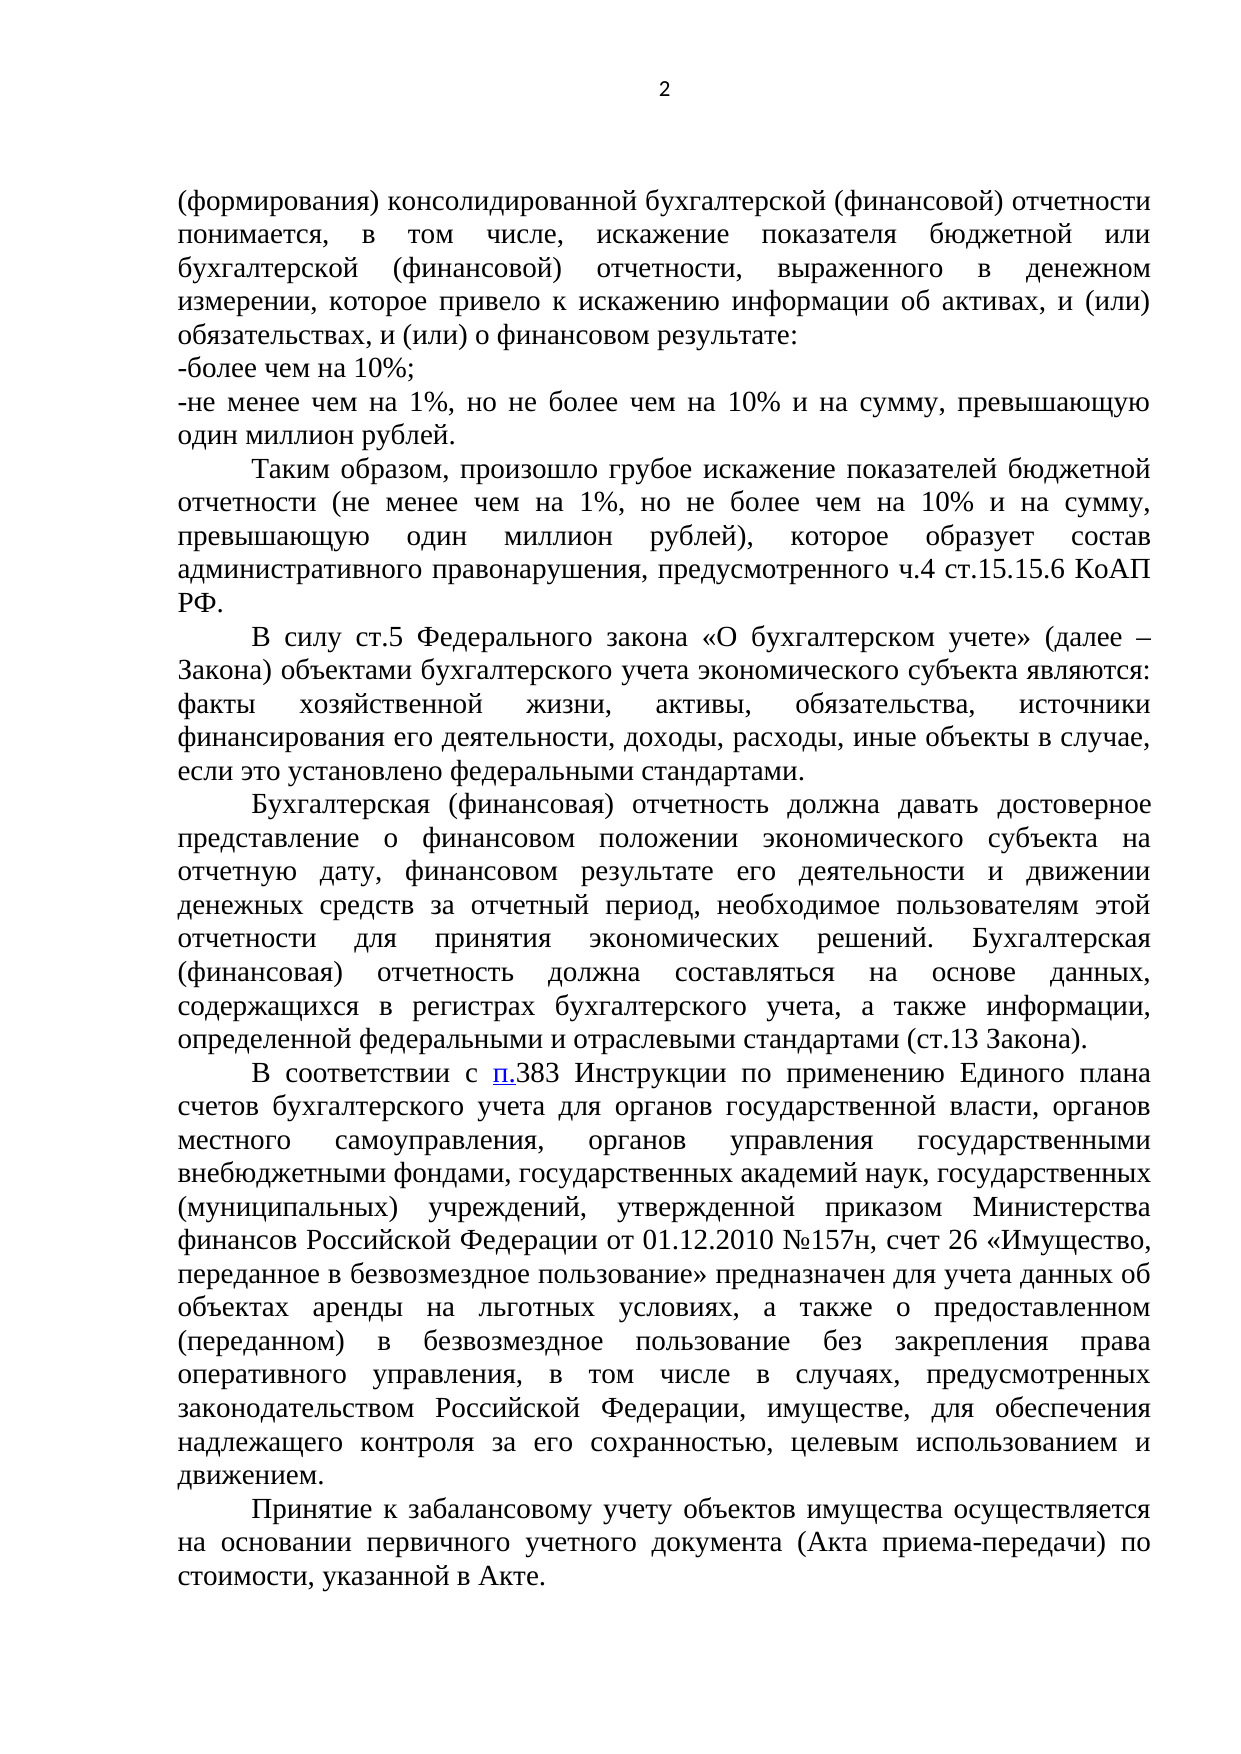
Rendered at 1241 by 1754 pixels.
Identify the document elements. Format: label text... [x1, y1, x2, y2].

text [177, 183, 1152, 350]
text В силу ст.5 Федерального закона «О бухгалтерском учете» (далее – Закона) объектами бухгалтерского учета экономического субъекта являются: факты хозяйственной жизни, активы, обязательства, источники финансирования его деятельности, доходы, расходы, иные объекты в случае, если это установлено федеральными стандартами. [177, 619, 1152, 786]
text Бухгалтерская (финансовая) отчетность должна давать достоверное представление о финансовом положении экономического субъекта на отчетную дату, финансовом результате его деятельности и движении денежных средств за отчетный период, необходимое пользователям этой отчетности для принятия экономических решений. Бухгалтерская (финансовая) отчетность должна составляться на основе данных, содержащихся в регистрах бухгалтерского учета, а также информации, определенной федеральными и отраслевыми стандартами (ст.13 Закона). [177, 786, 1152, 1055]
text -более чем на 10%; [177, 350, 1152, 384]
text Таким образом, произошло грубое искажение показателей бюджетной отчетности (не менее чем на 1%, но не более чем на 10% и на сумму, превышающую один миллион рублей), которое образует состав административного правонарушения, предусмотренного ч.4 ст.15.15.6 КоАП РФ. [177, 451, 1152, 619]
text В соответствии с п.383 Инструкции по применению Единого плана счетов бухгалтерского учета для органов государственной власти, органов местного самоуправления, органов управления государственными внебюджетными фондами, государственных академий наук, государственных (муниципальных) учреждений, утвержденной приказом Министерства финансов Российской Федерации от 01.12.2010 №157н, счет 26 «Имущество, переданное в безвозмездное пользование» предназначен для учета данных об объектах аренды на льготных условиях, а также о предоставленном (переданном) в безвозмездное пользование без закрепления права оперативного управления, в том числе в случаях, предусмотренных законодательством Российской Федерации, имуществе, для обеспечения надлежащего контроля за его сохранностью, целевым использованием и движением. [177, 1055, 1152, 1491]
text -не менее чем на 1%, но не более чем на 10% и на сумму, превышающую один миллион рублей. [177, 384, 1152, 451]
text Принятие к забалансовому учету объектов имущества осуществляется на основании первичного учетного документа (Акта приема-передачи) по стоимости, указанной в Акте. [177, 1491, 1152, 1592]
